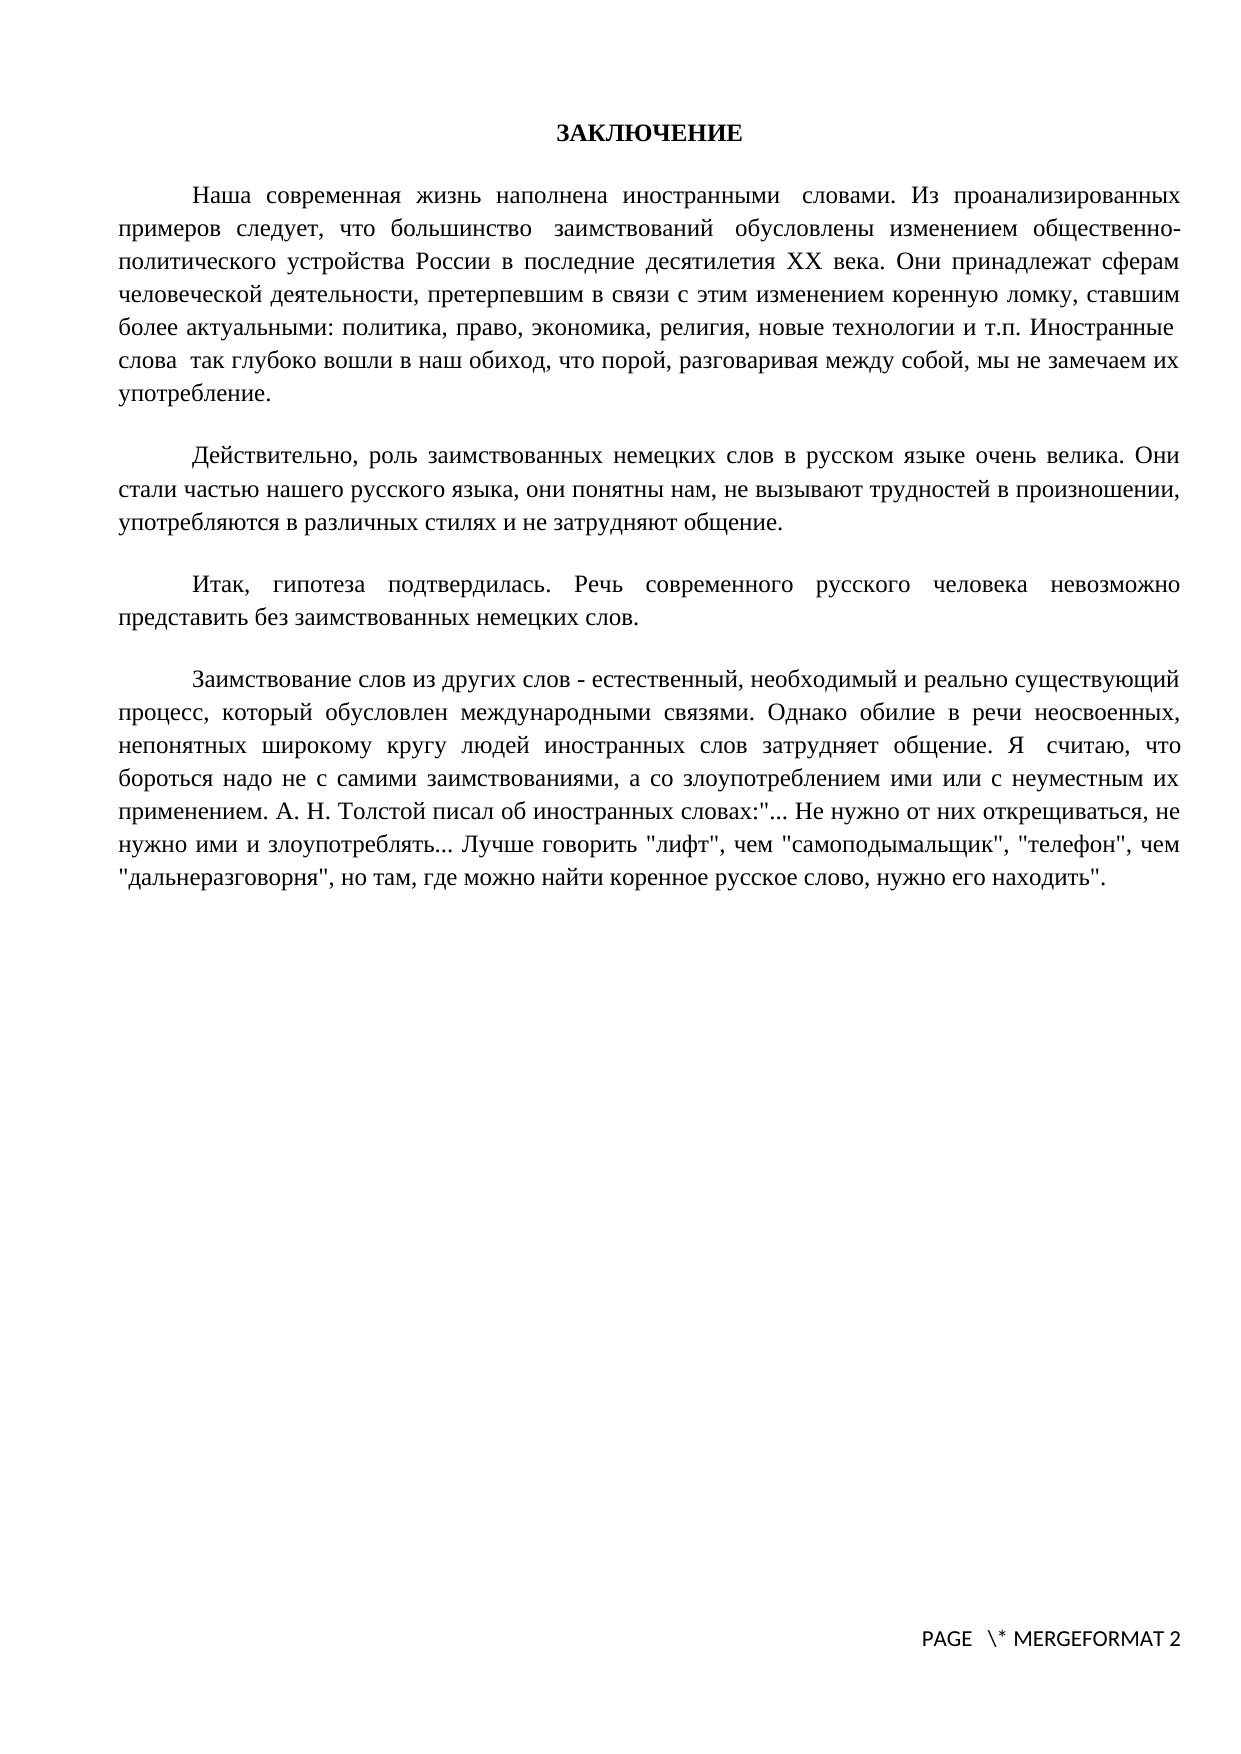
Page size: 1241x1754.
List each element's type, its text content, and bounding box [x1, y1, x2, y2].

text Итак, гипотеза подтвердилась. Речь современного русского человека невозможно представить без заимствованных немецких слов. [118, 569, 1181, 631]
text ЗАКЛЮЧЕНИЕ [118, 118, 1181, 147]
text Действительно, роль заимствованных немецких слов в русском языке очень велика. Они стали частью нашего русского языка, они понятны нам, не вызывают трудностей в произношении, употребляются в различных стилях и не затрудняют общение. [118, 441, 1181, 535]
text Заимствование слов из других слов - естественный, необходимый и реально существующий процесс, который обусловлен международными связями. Однако обилие в речи неосвоенных, непонятных широкому кругу людей иностранных слов затрудняет общение. Я считаю, что бороться надо не с самими заимствованиями, а со злоупотреблением ими или с неуместным их применением. А. Н. Толстой писал об иностранных словах:"... Не нужно от них открещиваться, не нужно ими и злоупотреблять... Лучше говорить "лифт", чем "самоподымальщик", "телефон", чем "дальнеразговорня", но там, где можно найти коренное русское слово, нужно его находить". [118, 664, 1181, 891]
text Наша современная жизнь наполнена иностранными словами. Из проанализированных примеров следует, что большинство заимствований обусловлены изменением общественно-политического устройства России в последние десятилетия ХХ века. Они принадлежат сферам человеческой деятельности, претерпевшим в связи с этим изменением коренную ломку, ставшим более актуальными: политика, право, экономика, религия, новые технологии и т.п. Иностранные слова так глубоко вошли в наш обиход, что порой, разговаривая между собой, мы не замечаем их употребление. [118, 180, 1181, 407]
